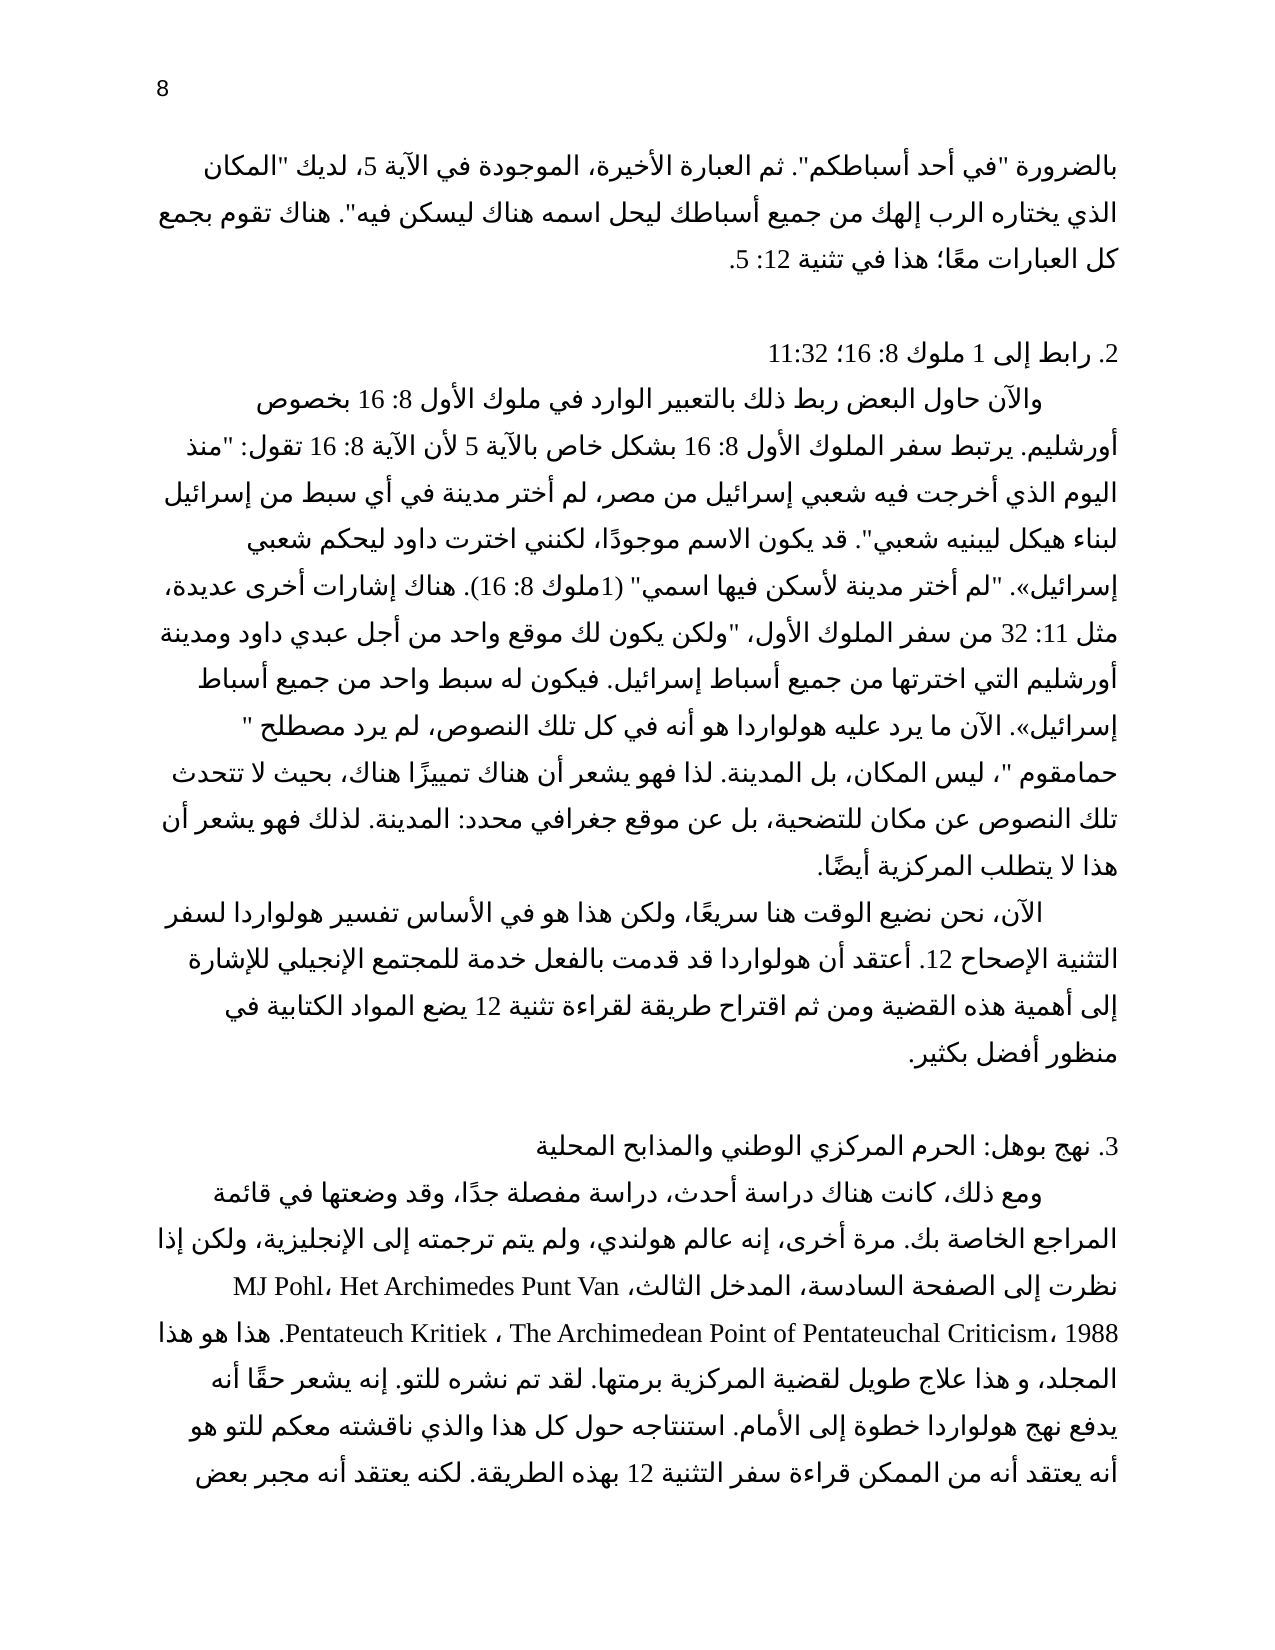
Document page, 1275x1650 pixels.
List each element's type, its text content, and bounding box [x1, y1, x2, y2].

text 2. رابط إلى 1 ملوك 8: 16؛ 11:32 [156, 337, 1118, 368]
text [156, 150, 1118, 274]
text الآن، نحن نضيع الوقت هنا سريعًا، ولكن هذا هو في الأساس تفسير هولواردا لسفر التثنية الإصحاح 12. أعتقد أن هولواردا قد قدمت بالفعل خدمة للمجتمع الإنجيلي للإشارة إلى أهمية هذه القضية ومن ثم اقتراح طريقة لقراءة تثنية 12 يضع المواد الكتابية في منظور أفضل بكثير. [156, 897, 1118, 1068]
text 3. نهج بوهل: الحرم المركزي الوطني والمذابح المحلية [156, 1130, 1118, 1161]
text والآن حاول البعض ربط ذلك بالتعبير الوارد في ملوك الأول 8: 16 بخصوص أورشليم. يرتبط سفر الملوك الأول 8: 16 بشكل خاص بالآية 5 لأن الآية 8: 16 تقول: "منذ اليوم الذي أخرجت فيه شعبي إسرائيل من مصر، لم أختر مدينة في أي سبط من إسرائيل لبناء هيكل ليبنيه شعبي". قد يكون الاسم موجودًا، لكنني اخترت داود ليحكم شعبي إسرائيل». "لم أختر مدينة لأسكن فيها اسمي" (1ملوك 8: 16). هناك إشارات أخرى عديدة، مثل 11: 32 من سفر الملوك الأول، "ولكن يكون لك موقع واحد من أجل عبدي داود ومدينة أورشليم التي اخترتها من جميع أسباط إسرائيل. فيكون له سبط واحد من جميع أسباط إسرائيل». الآن ما يرد عليه هولواردا هو أنه في كل تلك النصوص، لم يرد مصطلح " حمامقوم "، ليس المكان، بل المدينة. لذا فهو يشعر أن هناك تمييزًا هناك، بحيث لا تتحدث تلك النصوص عن مكان للتضحية، بل عن موقع جغرافي محدد: المدينة. لذلك فهو يشعر أن هذا لا يتطلب المركزية أيضًا. [156, 383, 1118, 881]
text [156, 1177, 1118, 1488]
